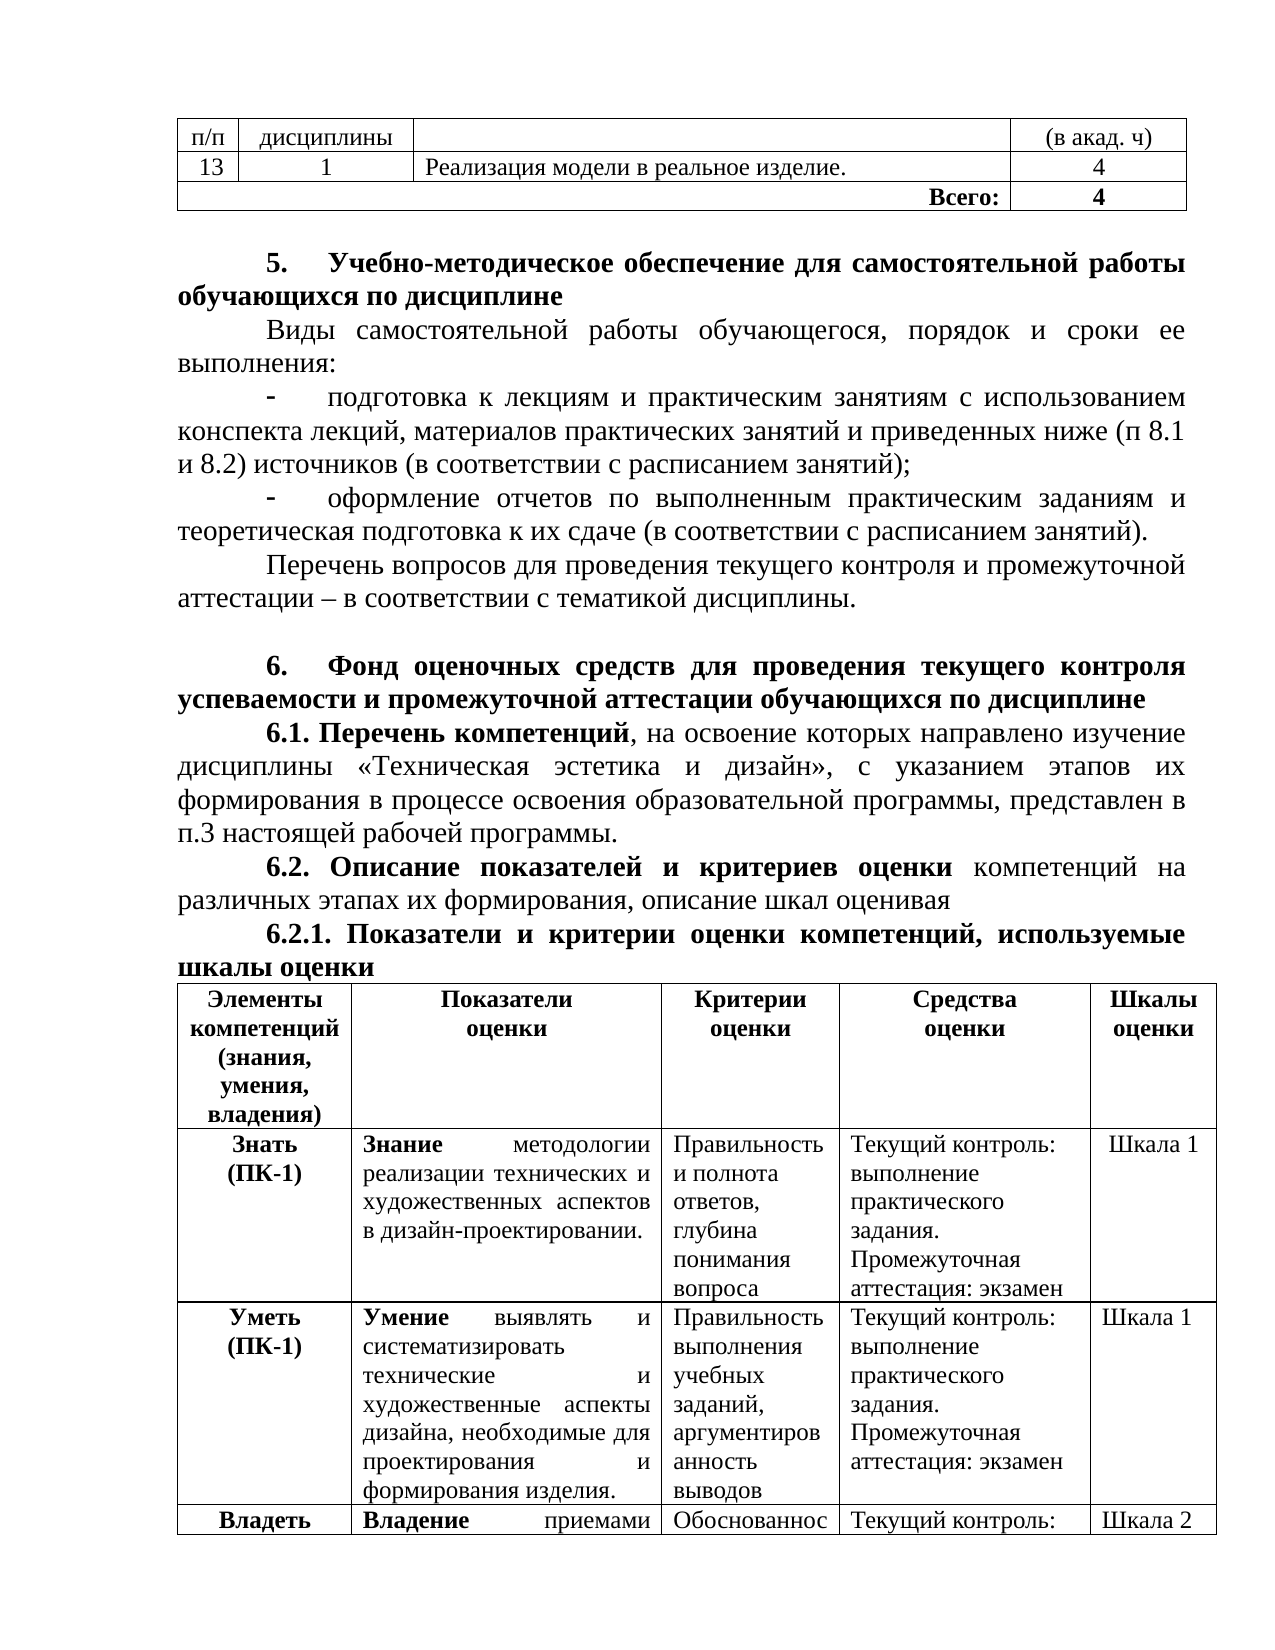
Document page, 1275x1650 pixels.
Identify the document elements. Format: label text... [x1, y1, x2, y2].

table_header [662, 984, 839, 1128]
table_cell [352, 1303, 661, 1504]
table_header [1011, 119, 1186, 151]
list оформление отчетов по выполненным практическим заданиям и теоретическая подготовка к их сдаче (в соответствии с расписанием занятий). [177, 480, 1186, 547]
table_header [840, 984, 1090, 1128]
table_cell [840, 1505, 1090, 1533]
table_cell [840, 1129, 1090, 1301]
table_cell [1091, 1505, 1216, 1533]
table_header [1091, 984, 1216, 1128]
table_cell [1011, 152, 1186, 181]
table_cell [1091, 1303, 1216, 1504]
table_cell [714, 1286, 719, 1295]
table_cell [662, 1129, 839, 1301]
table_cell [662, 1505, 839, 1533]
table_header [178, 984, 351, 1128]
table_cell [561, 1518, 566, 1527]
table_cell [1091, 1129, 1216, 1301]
text 6.2. Описание показателей и критериев оценки компетенций на различных этапах их формирования, описание шкал оценивая [177, 849, 1186, 916]
text Виды самостоятельной работы обучающегося, порядок и сроки ее выполнения: [177, 312, 1186, 379]
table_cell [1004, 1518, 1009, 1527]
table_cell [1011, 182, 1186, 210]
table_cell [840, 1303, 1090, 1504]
text Перечень вопросов для проведения текущего контроля и промежуточной аттестации – в соответствии с тематикой дисциплины. [177, 547, 1186, 614]
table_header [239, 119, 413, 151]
list подготовка к лекциям и практическим занятиям с использованием конспекта лекций, материалов практических занятий и приведенных ниже (п 8.1 и 8.2) источников (в соответствии с расписанием занятий); [177, 379, 1186, 480]
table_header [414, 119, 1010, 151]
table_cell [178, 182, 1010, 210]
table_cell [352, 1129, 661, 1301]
list Учебно-методическое обеспечение для самостоятельной работы обучающихся по дисциплине [177, 245, 1186, 312]
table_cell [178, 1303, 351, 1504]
text 6.1. Перечень компетенций, на освоение которых направлено изучение дисциплины «Техническая эстетика и дизайн», с указанием этапов их формирования в процессе освоения образовательной программы, представлен в п.3 настоящей рабочей программы. [177, 715, 1186, 849]
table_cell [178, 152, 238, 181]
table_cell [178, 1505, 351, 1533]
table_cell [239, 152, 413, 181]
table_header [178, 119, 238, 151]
text 6.2.1. Показатели и критерии оценки компетенций, используемые шкалы оценки [177, 916, 1186, 983]
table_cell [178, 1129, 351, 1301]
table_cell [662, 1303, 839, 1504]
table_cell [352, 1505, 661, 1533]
list Фонд оценочных средств для проведения текущего контроля успеваемости и промежуточной аттестации обучающихся по дисциплине [177, 648, 1186, 715]
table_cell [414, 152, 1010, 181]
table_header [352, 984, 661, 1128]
